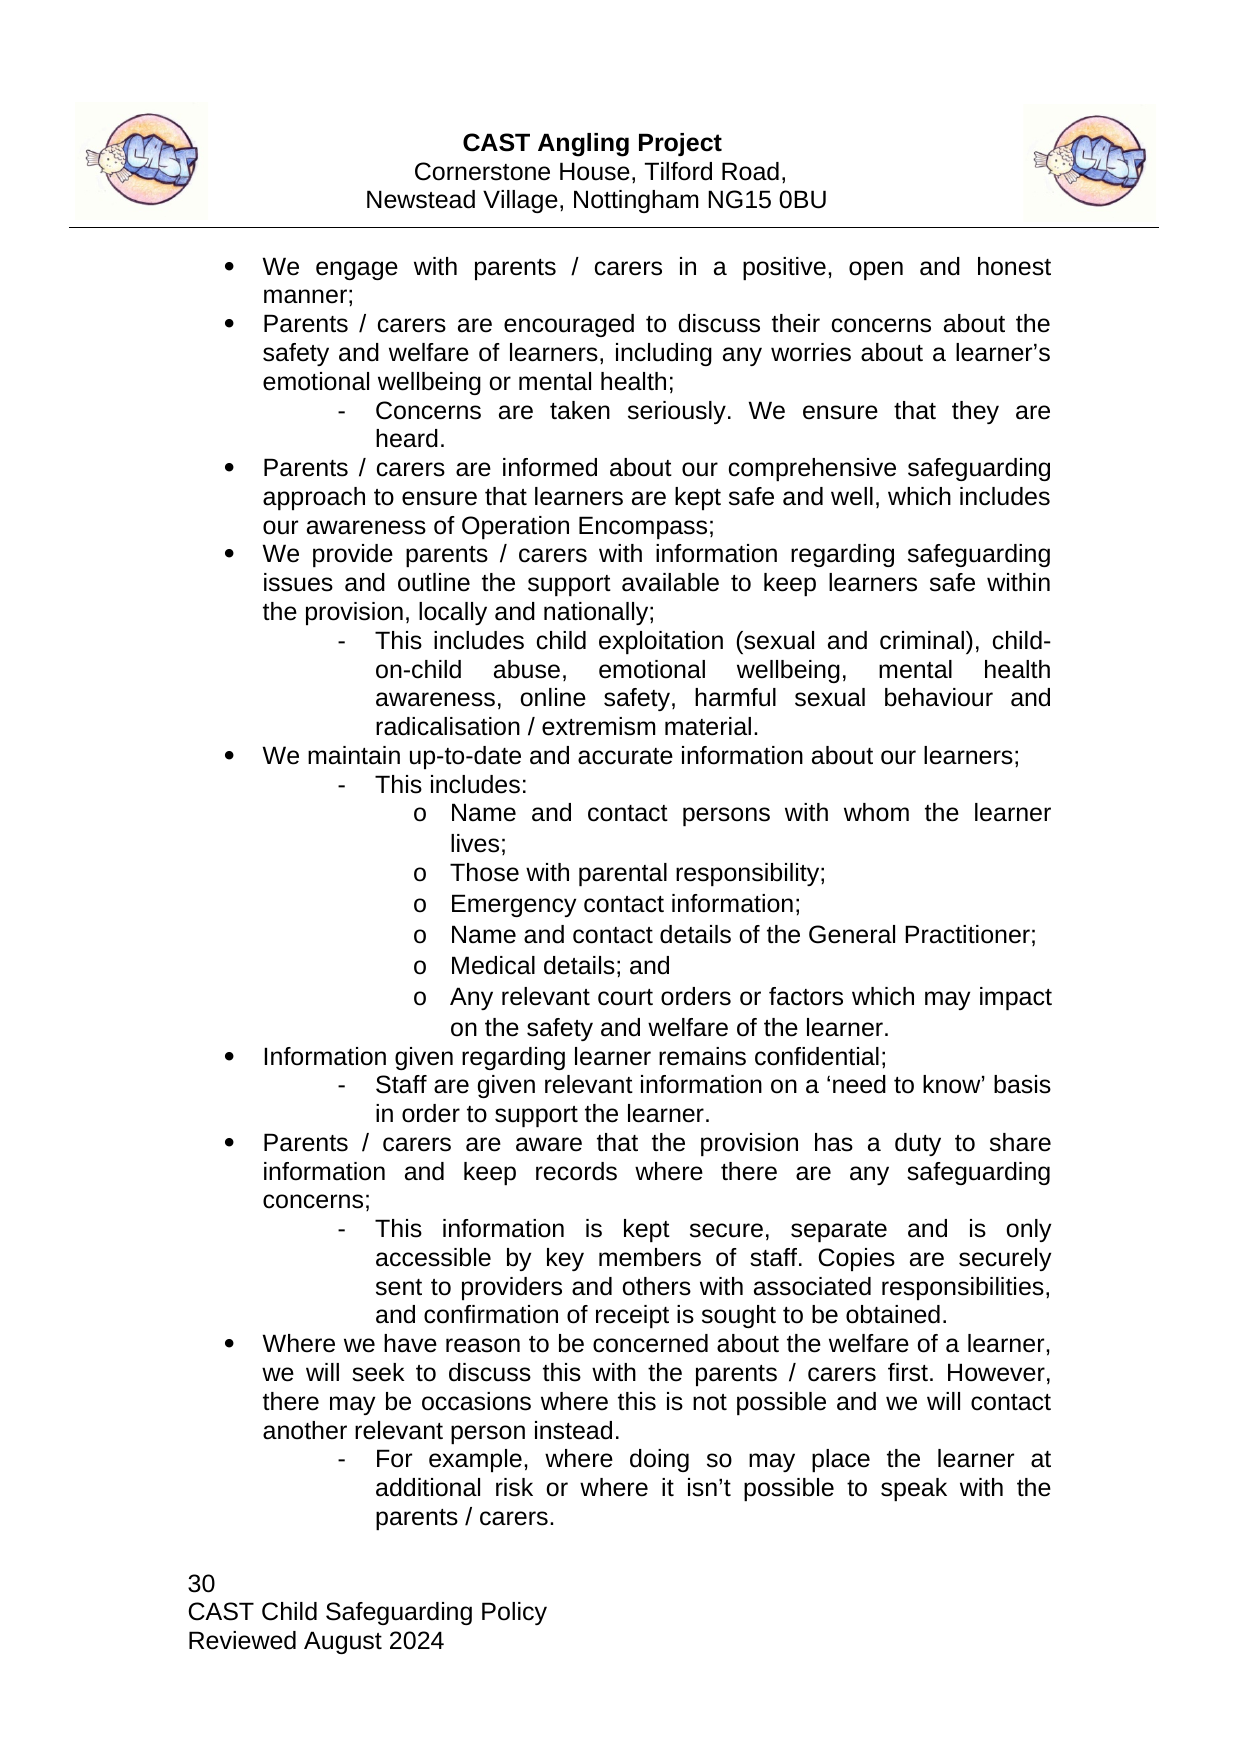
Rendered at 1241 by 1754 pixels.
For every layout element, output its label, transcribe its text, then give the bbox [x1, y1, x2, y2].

list Information given regarding learner remains confidential; [225, 1042, 1053, 1070]
list For example, where doing so may place the learner at additional risk or where it isn’t possible to speak with the parents / carers. [337, 1444, 1053, 1531]
list Any relevant court orders or factors which may impact on the safety and welfare of the learner. [412, 982, 1053, 1042]
list Name and contact details of the General Practitioner; [412, 920, 1053, 951]
list Parents / carers are aware that the provision has a duty to share information and keep records where there are any safeguarding concerns; [225, 1128, 1053, 1214]
list Concerns are taken seriously. We ensure that they are heard. [337, 396, 1053, 453]
picture [73, 102, 208, 219]
list Staff are given relevant information on a ‘need to know’ basis in order to support the learner. [337, 1070, 1053, 1128]
list This information is kept secure, separate and is only accessible by key members of staff. Copies are securely sent to providers and others with associated responsibilities, and confirmation of receipt is sought to be obtained. [337, 1214, 1053, 1329]
list We maintain up-to-date and accurate information about our learners; [225, 741, 1053, 770]
list Name and contact persons with whom the learner lives; [412, 798, 1053, 858]
list Medical details; and [412, 951, 1053, 982]
list Where we have reason to be concerned about the welfare of a learner, we will seek to discuss this with the parents / carers first. However, there may be occasions where this is not possible and we will contact another relevant person instead. [225, 1329, 1053, 1444]
list This includes: [337, 770, 1053, 798]
list We engage with parents / carers in a positive, open and honest manner; [225, 252, 1053, 309]
list Those with parental responsibility; [412, 858, 1053, 889]
list We provide parents / carers with information regarding safeguarding issues and outline the support available to keep learners safe within the provision, locally and nationally; [225, 539, 1053, 626]
list Emergency contact information; [412, 889, 1053, 920]
picture [1021, 104, 1156, 221]
list Parents / carers are informed about our comprehensive safeguarding approach to ensure that learners are kept safe and well, which includes our awareness of Operation Encompass; [225, 453, 1053, 539]
list This includes child exploitation (sexual and criminal), child-on-child abuse, emotional wellbeing, mental health awareness, online safety, harmful sexual behaviour and radicalisation / extremism material. [337, 626, 1053, 741]
list Parents / carers are encouraged to discuss their concerns about the safety and welfare of learners, including any worries about a learner’s emotional wellbeing or mental health; [225, 309, 1053, 396]
